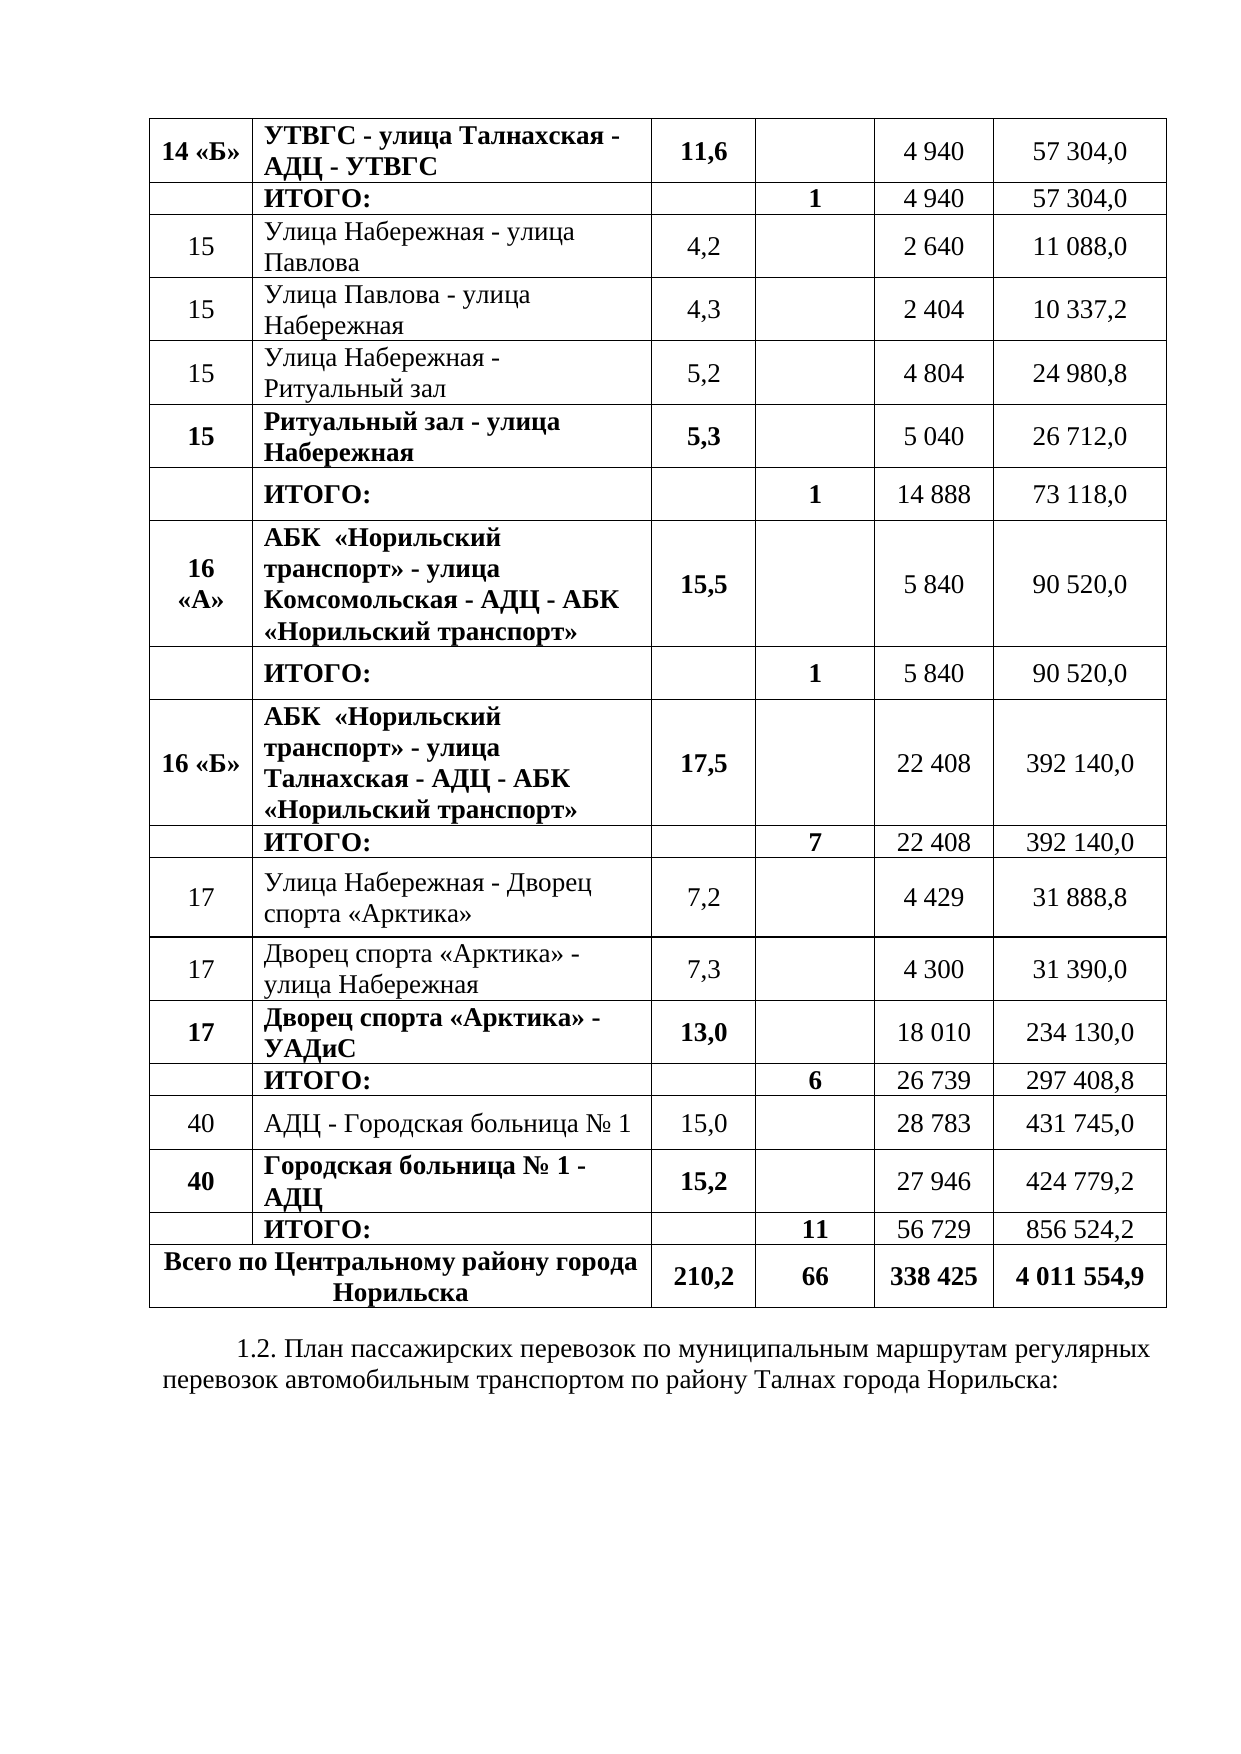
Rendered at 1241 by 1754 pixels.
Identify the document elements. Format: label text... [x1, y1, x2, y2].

table_cell 4,2 [652, 215, 755, 277]
table_cell [652, 183, 755, 214]
table_cell [150, 1064, 252, 1095]
table_cell [756, 700, 874, 824]
table_cell 4,3 [652, 278, 755, 340]
table_cell [652, 1213, 755, 1244]
table_cell 392 140,0 [994, 826, 1166, 857]
table_cell 7,3 [652, 938, 755, 1000]
table_cell 31 888,8 [994, 858, 1166, 936]
table_cell 392 140,0 [994, 700, 1166, 824]
table_cell 7 [756, 826, 874, 857]
table_cell 66 [756, 1245, 874, 1307]
table_cell УТВГС - улица Талнахская - АДЦ - УТВГС [253, 119, 651, 182]
table_cell [756, 938, 874, 1000]
table_cell 14 888 [875, 468, 993, 520]
table_cell 57 304,0 [994, 119, 1166, 182]
table_cell ИТОГО: [253, 826, 651, 857]
table_cell 17,5 [652, 700, 755, 824]
table_cell 15,5 [652, 521, 755, 646]
table_cell [150, 1213, 252, 1244]
table_cell 11,6 [652, 119, 755, 182]
table_cell ИТОГО: [253, 183, 651, 214]
table_cell 4 940 [875, 183, 993, 214]
table_cell 1 [756, 183, 874, 214]
table_cell 4 940 [875, 119, 993, 182]
table_cell 338 425 [875, 1245, 993, 1307]
table_cell Улица Набережная - Ритуальный зал [253, 341, 651, 404]
table_cell 297 408,8 [994, 1064, 1166, 1095]
table_cell 56 729 [875, 1213, 993, 1244]
table_cell 2 640 [875, 215, 993, 277]
table_cell 431 745,0 [994, 1096, 1166, 1148]
table_cell 26 739 [875, 1064, 993, 1095]
table_cell [150, 826, 252, 857]
table_cell 13,0 [652, 1001, 755, 1063]
table_cell 4 300 [875, 938, 993, 1000]
table_cell [150, 647, 252, 699]
table_cell 5 840 [875, 647, 993, 699]
table_cell 15,2 [652, 1150, 755, 1212]
table_cell 856 524,2 [994, 1213, 1166, 1244]
table_cell 17 [150, 858, 252, 936]
table_cell [756, 405, 874, 467]
table_cell ИТОГО: [253, 1064, 651, 1095]
table_cell 4 011 554,9 [994, 1245, 1166, 1307]
table_cell 210,2 [652, 1245, 755, 1307]
table_cell 424 779,2 [994, 1150, 1166, 1212]
table_cell 5 840 [875, 521, 993, 646]
table_cell 40 [150, 1096, 252, 1148]
table_cell 22 408 [875, 700, 993, 824]
table_cell 90 520,0 [994, 521, 1166, 646]
table_cell [756, 215, 874, 277]
table_cell АБК «Норильский транспорт» - улица Комсомольская - АДЦ - АБК «Норильский транспорт» [253, 521, 651, 646]
table_cell Улица Павлова - улица Набережная [253, 278, 651, 340]
table_cell [652, 647, 755, 699]
table_cell [756, 119, 874, 182]
table_cell ИТОГО: [253, 1213, 651, 1244]
table_cell 15 [150, 341, 252, 404]
table_cell [756, 1150, 874, 1212]
table_cell Городская больница № 1 - АДЦ [253, 1150, 651, 1212]
table_cell [756, 1001, 874, 1063]
table_cell 15 [150, 215, 252, 277]
table_cell Ритуальный зал - улица Набережная [253, 405, 651, 467]
table_cell [756, 521, 874, 646]
table_cell 24 980,8 [994, 341, 1166, 404]
table_cell 90 520,0 [994, 647, 1166, 699]
table_cell 1 [756, 647, 874, 699]
table_cell 234 130,0 [994, 1001, 1166, 1063]
table_cell АБК «Норильский транспорт» - улица Талнахская - АДЦ - АБК «Норильский транспорт» [253, 700, 651, 824]
table_cell 11 088,0 [994, 215, 1166, 277]
table_cell 40 [150, 1150, 252, 1212]
table_cell АДЦ - Городская больница № 1 [253, 1096, 651, 1148]
table_cell 7,2 [652, 858, 755, 936]
table_cell ИТОГО: [253, 647, 651, 699]
table_cell 15,0 [652, 1096, 755, 1148]
table_cell 10 337,2 [994, 278, 1166, 340]
table_cell [652, 826, 755, 857]
table_cell 11 [756, 1213, 874, 1244]
table_cell [150, 183, 252, 214]
table_cell 16 «А» [150, 521, 252, 646]
table_cell [756, 1096, 874, 1148]
table_cell [150, 468, 252, 520]
table_cell 31 390,0 [994, 938, 1166, 1000]
table_cell [652, 468, 755, 520]
table_cell 57 304,0 [994, 183, 1166, 214]
table_cell Улица Набережная - улица Павлова [253, 215, 651, 277]
table_cell Дворец спорта «Арктика» - улица Набережная [253, 938, 651, 1000]
table_cell 5 040 [875, 405, 993, 467]
table_cell Улица Набережная - Дворец спорта «Арктика» [253, 858, 651, 936]
text 1.2. План пассажирских перевозок по муниципальным маршрутам регулярных перевозок автомобильным транспортом по району Талнах города Норильска: [162, 1332, 1152, 1395]
table_cell 5,3 [652, 405, 755, 467]
table_cell [652, 1064, 755, 1095]
table_cell 6 [756, 1064, 874, 1095]
table_cell 73 118,0 [994, 468, 1166, 520]
table_cell Дворец спорта «Арктика» - УАДиС [253, 1001, 651, 1063]
table_cell 2 404 [875, 278, 993, 340]
table_cell 14 «Б» [150, 119, 252, 182]
table_cell 17 [150, 1001, 252, 1063]
table_cell 15 [150, 405, 252, 467]
table_cell 17 [150, 938, 252, 1000]
table_cell 27 946 [875, 1150, 993, 1212]
table_cell 26 712,0 [994, 405, 1166, 467]
table_cell 16 «Б» [150, 700, 252, 824]
table_cell Всего по Центральному району города Норильска [150, 1245, 651, 1307]
table_cell 15 [150, 278, 252, 340]
table_cell [756, 858, 874, 936]
table_cell 22 408 [875, 826, 993, 857]
table_cell [756, 278, 874, 340]
table_cell 4 429 [875, 858, 993, 936]
table_cell 18 010 [875, 1001, 993, 1063]
table_cell 4 804 [875, 341, 993, 404]
table_cell 1 [756, 468, 874, 520]
table_cell 5,2 [652, 341, 755, 404]
table_cell ИТОГО: [253, 468, 651, 520]
table_cell [756, 341, 874, 404]
table_cell 28 783 [875, 1096, 993, 1148]
